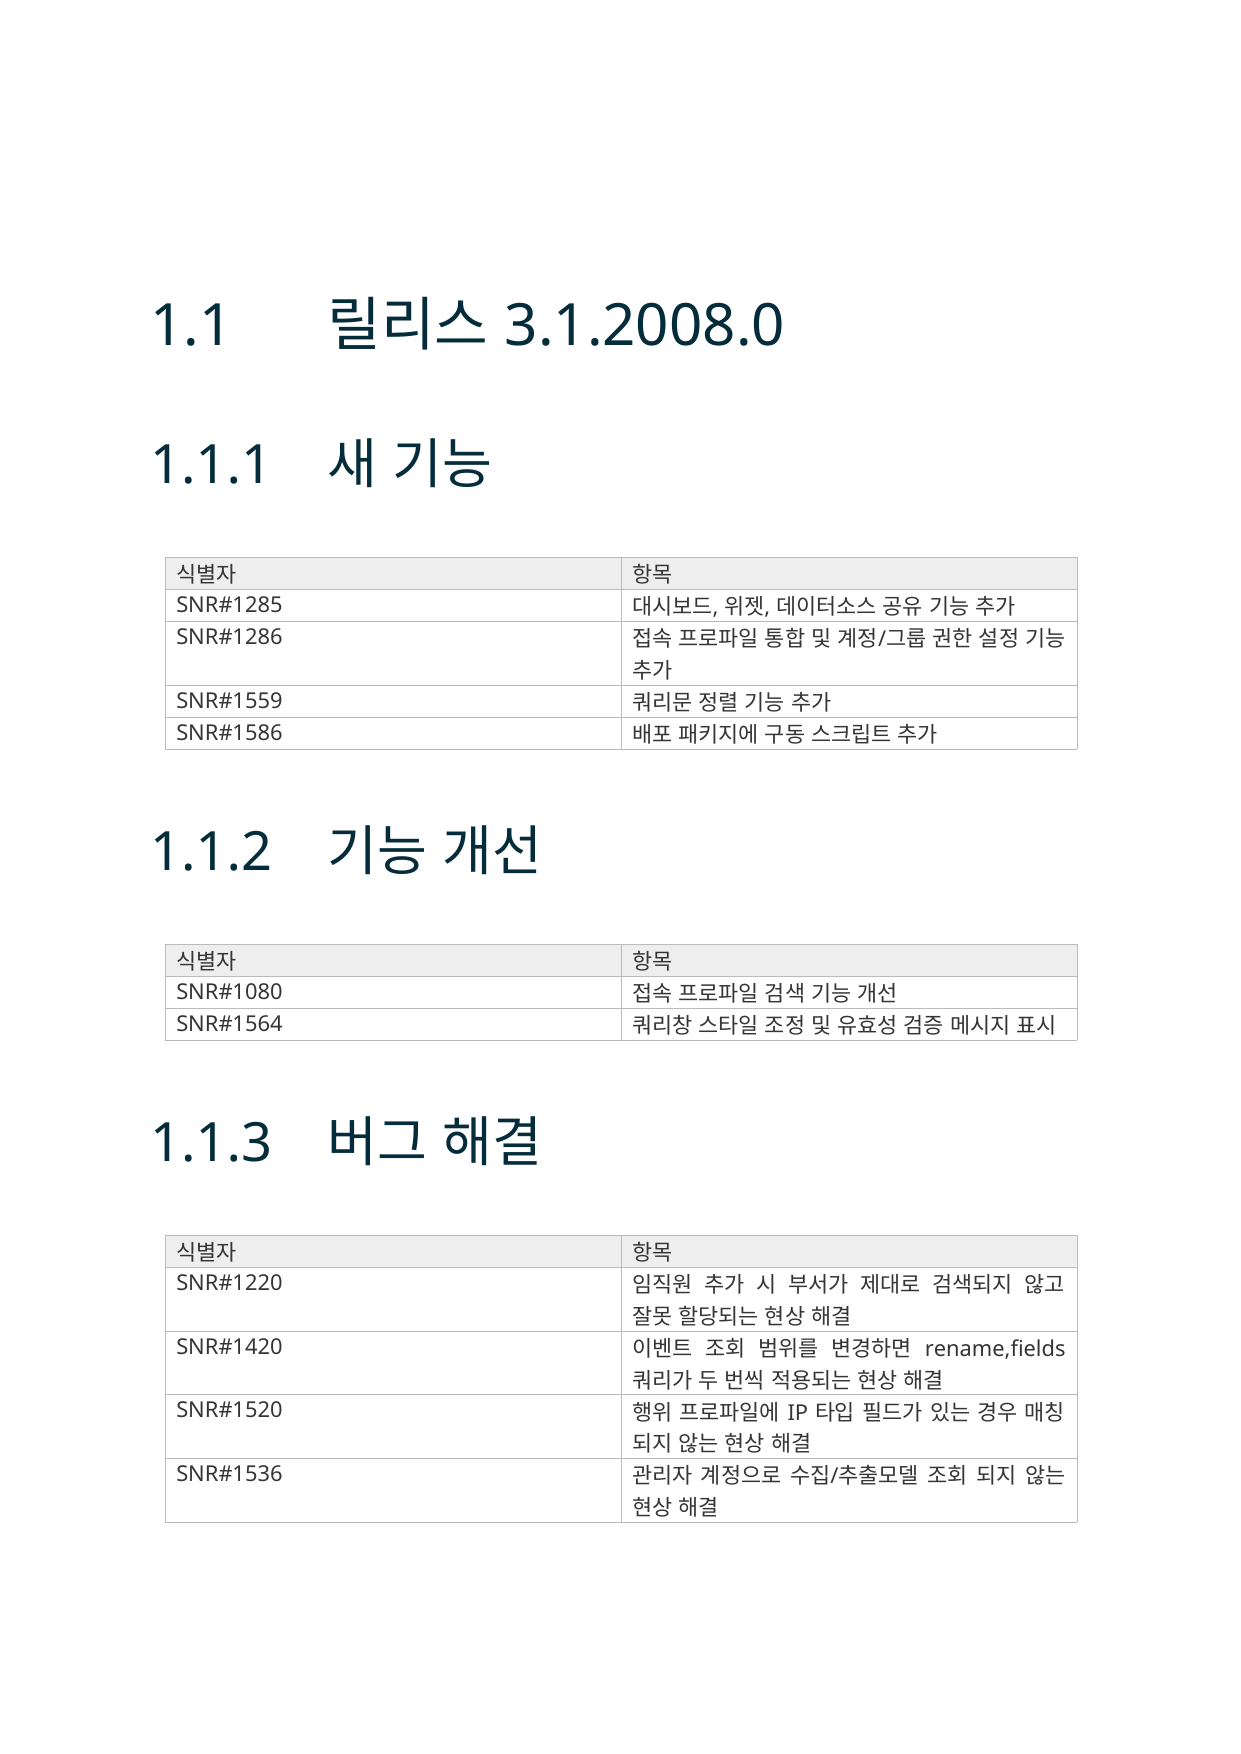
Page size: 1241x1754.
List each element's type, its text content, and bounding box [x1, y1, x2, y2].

table_cell SNR#1586 [166, 718, 621, 748]
table_cell 관리자 계정으로 수집/추출모델 조회 되지 않는 현상 해결 [622, 1459, 1077, 1522]
table_cell 임직원 추가 시 부서가 제대로 검색되지 않고 잘못 할당되는 현상 해결 [622, 1268, 1077, 1331]
table_header 항목 [622, 1236, 1077, 1267]
table_cell SNR#1285 [166, 590, 621, 621]
table_header 식별자 [166, 945, 621, 976]
table_cell 행위 프로파일에 IP 타입 필드가 있는 경우 매칭 되지 않는 현상 해결 [622, 1395, 1077, 1458]
table_cell 쿼리문 정렬 기능 추가 [622, 686, 1077, 717]
table_cell 대시보드, 위젯, 데이터소스 공유 기능 추가 [622, 590, 1077, 621]
table_header 항목 [622, 945, 1077, 976]
table_cell SNR#1559 [166, 686, 621, 717]
subtitle 릴리스 3.1.2008.0 [150, 277, 1090, 362]
table_cell SNR#1420 [166, 1332, 621, 1394]
subtitle 버그 해결 [150, 1098, 1090, 1177]
table_cell SNR#1564 [166, 1009, 621, 1040]
table_cell 배포 패키지에 구동 스크립트 추가 [622, 718, 1077, 748]
table_cell 쿼리창 스타일 조정 및 유효성 검증 메시지 표시 [622, 1009, 1077, 1040]
table_cell SNR#1220 [166, 1268, 621, 1331]
table_cell SNR#1286 [166, 622, 621, 685]
table_cell SNR#1520 [166, 1395, 621, 1458]
table_cell SNR#1080 [166, 977, 621, 1008]
table_header 식별자 [166, 558, 621, 589]
table_cell 접속 프로파일 검색 기능 개선 [622, 977, 1077, 1008]
subtitle 새 기능 [150, 420, 1090, 499]
table_cell 접속 프로파일 통합 및 계정/그룹 권한 설정 기능 추가 [622, 622, 1077, 685]
table_header 항목 [622, 558, 1077, 589]
subtitle 기능 개선 [150, 807, 1090, 886]
table_cell SNR#1536 [166, 1459, 621, 1522]
table_cell 이벤트 조회 범위를 변경하면 rename,fields 쿼리가 두 번씩 적용되는 현상 해결 [622, 1332, 1077, 1394]
table_header 식별자 [166, 1236, 621, 1267]
